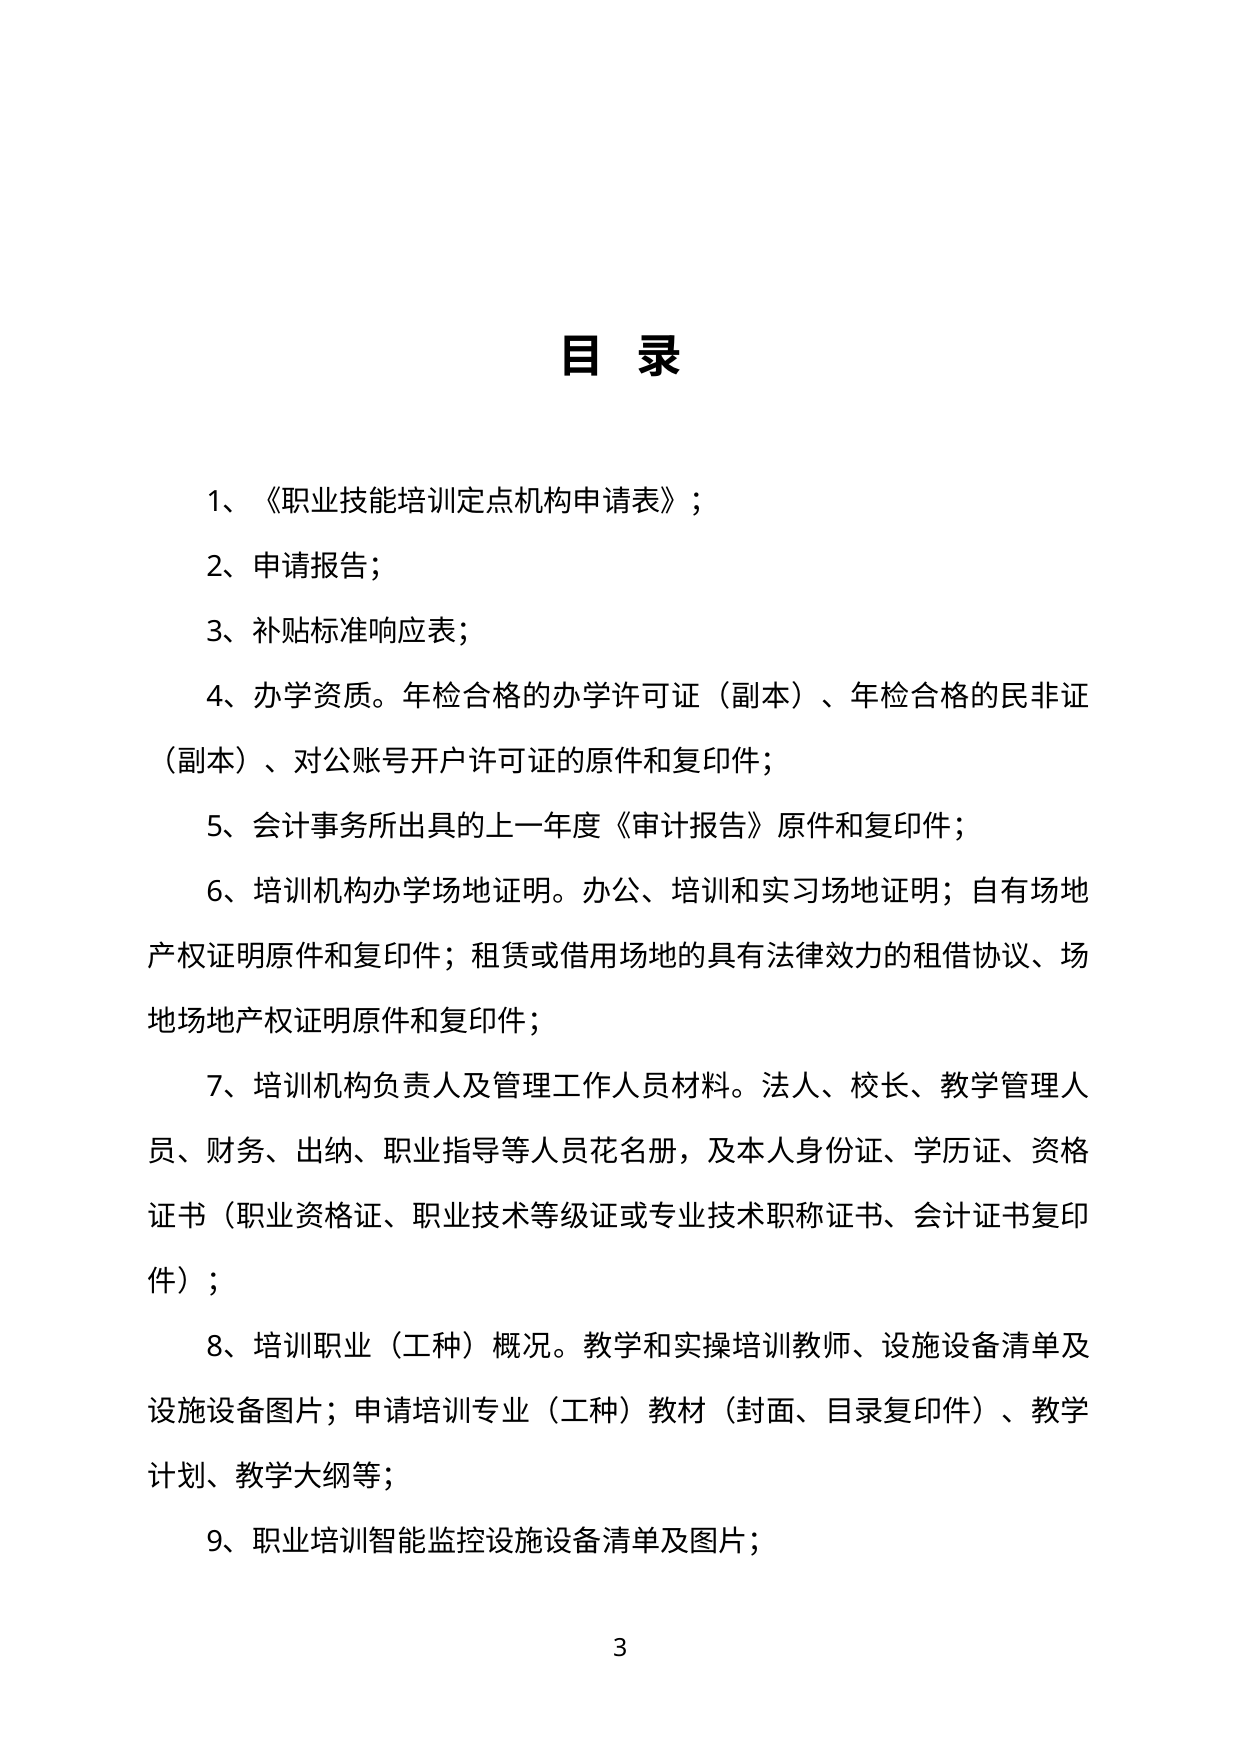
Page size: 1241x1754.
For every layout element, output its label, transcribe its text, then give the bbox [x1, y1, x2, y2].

text 7、培训机构负责人及管理工作人员材料。法人、校长、教学管理人员、财务、出纳、职业指导等人员花名册，及本人身份证、学历证、资格证书（职业资格证、职业技术等级证或专业技术职称证书、会计证书复印件）； [148, 1051, 1092, 1311]
text 9、职业培训智能监控设施设备清单及图片； [148, 1506, 1092, 1571]
text 4、办学资质。年检合格的办学许可证（副本）、年检合格的民非证（副本）、对公账号开户许可证的原件和复印件； [148, 661, 1092, 791]
text 1、《职业技能培训定点机构申请表》； [148, 466, 1092, 531]
text 2、申请报告； [148, 531, 1092, 596]
text 8、培训职业（工种）概况。教学和实操培训教师、设施设备清单及设施设备图片；申请培训专业（工种）教材（封面、目录复印件）、教学计划、教学大纲等； [148, 1311, 1092, 1506]
text 5、会计事务所出具的上一年度《审计报告》原件和复印件； [148, 791, 1092, 856]
text 6、培训机构办学场地证明。办公、培训和实习场地证明；自有场地产权证明原件和复印件；租赁或借用场地的具有法律效力的租借协议、场地场地产权证明原件和复印件； [148, 856, 1092, 1051]
text 目 录 [148, 304, 1092, 401]
text 3、补贴标准响应表； [148, 596, 1092, 661]
